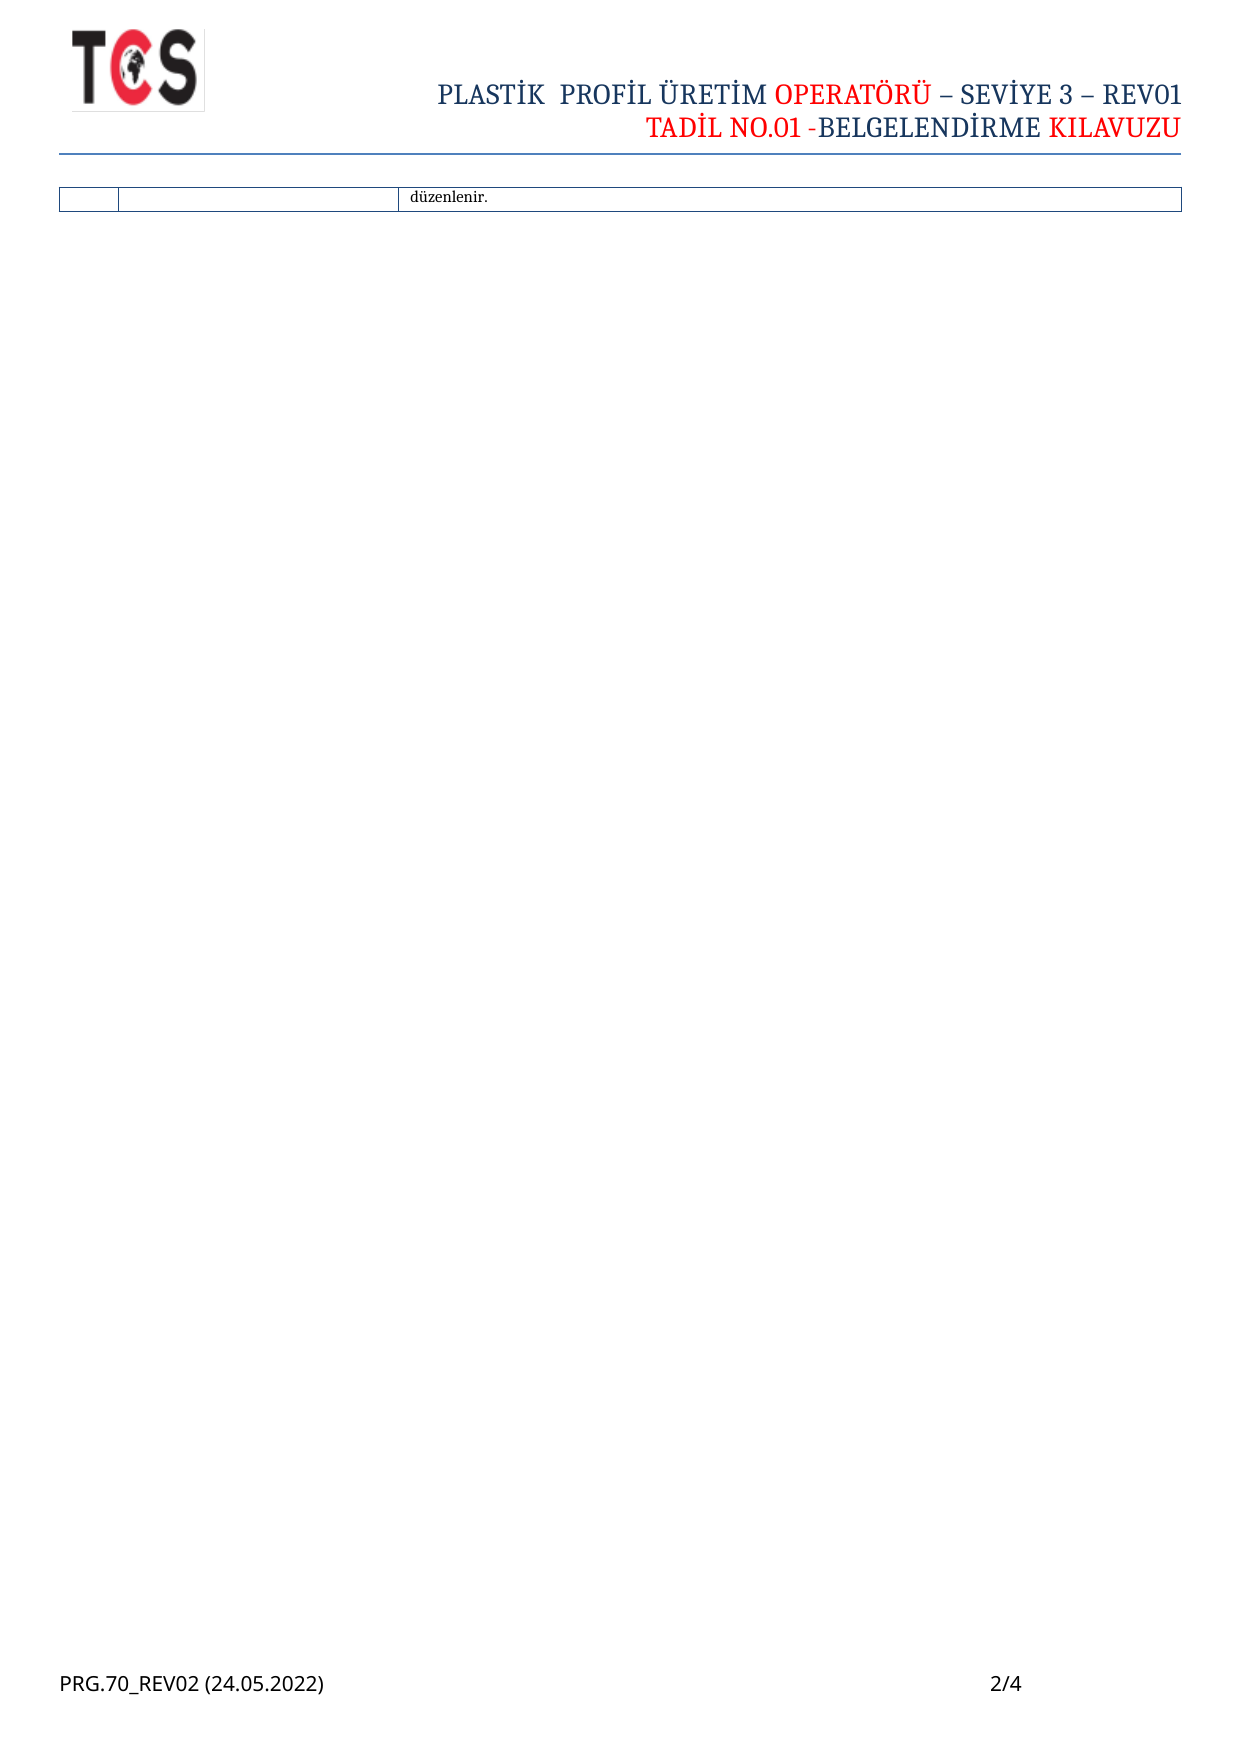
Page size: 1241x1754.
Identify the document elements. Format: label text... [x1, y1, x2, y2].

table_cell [119, 188, 398, 211]
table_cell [399, 188, 1181, 211]
picture [72, 29, 208, 115]
table_cell 25 [60, 188, 118, 211]
